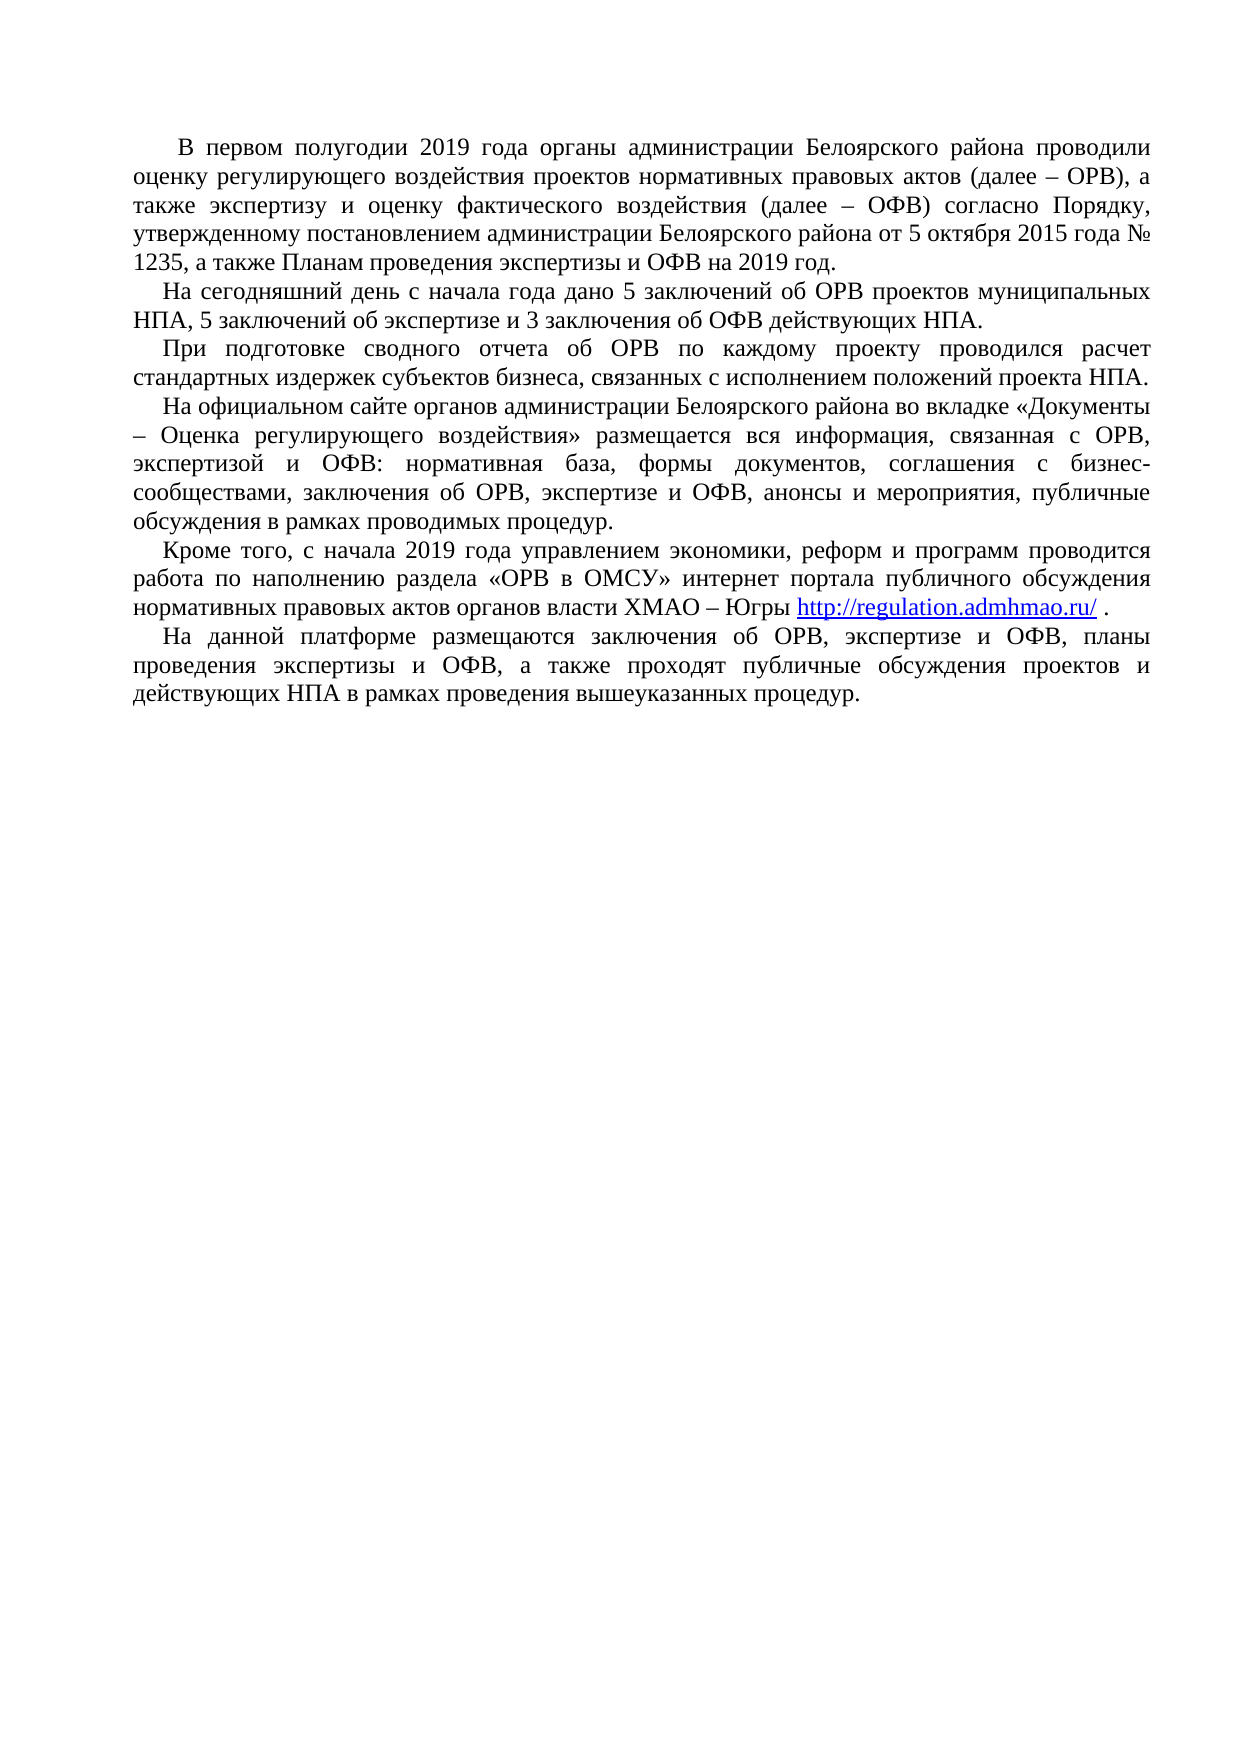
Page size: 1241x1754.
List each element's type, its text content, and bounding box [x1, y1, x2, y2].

text На данной платформе размещаются заключения об ОРВ, экспертизе и ОФВ, планы проведения экспертизы и ОФВ, а также проходят публичные обсуждения проектов и действующих НПА в рамках проведения вышеуказанных процедур. [133, 621, 1152, 707]
text На сегодняшний день с начала года дано 5 заключений об ОРВ проектов муниципальных НПА, 5 заключений об экспертизе и 3 заключения об ОФВ действующих НПА. [133, 276, 1152, 333]
text В первом полугодии 2019 года органы администрации Белоярского района проводили оценку регулирующего воздействия проектов нормативных правовых актов (далее – ОРВ), а также экспертизу и оценку фактического воздействия (далее – ОФВ) согласно Порядку, утвержденному постановлением администрации Белоярского района от 5 октября 2015 года № 1235, а также Планам проведения экспертизы и ОФВ на 2019 год. [133, 132, 1152, 276]
text При подготовке сводного отчета об ОРВ по каждому проекту проводился расчет стандартных издержек субъектов бизнеса, связанных с исполнением положений проекта НПА. [133, 333, 1152, 391]
text На официальном сайте органов администрации Белоярского района во вкладке «Документы – Оценка регулирующего воздействия» размещается вся информация, связанная с ОРВ, экспертизой и ОФВ: нормативная база, формы документов, соглашения с бизнес-сообществами, заключения об ОРВ, экспертизе и ОФВ, анонсы и мероприятия, публичные обсуждения в рамках проводимых процедур. [133, 391, 1152, 535]
text Кроме того, с начала 2019 года управлением экономики, реформ и программ проводится работа по наполнению раздела «ОРВ в ОМСУ» интернет портала публичного обсуждения нормативных правовых актов органов власти ХМАО – Югры http://regulation.admhmao.ru/ . [133, 535, 1152, 621]
